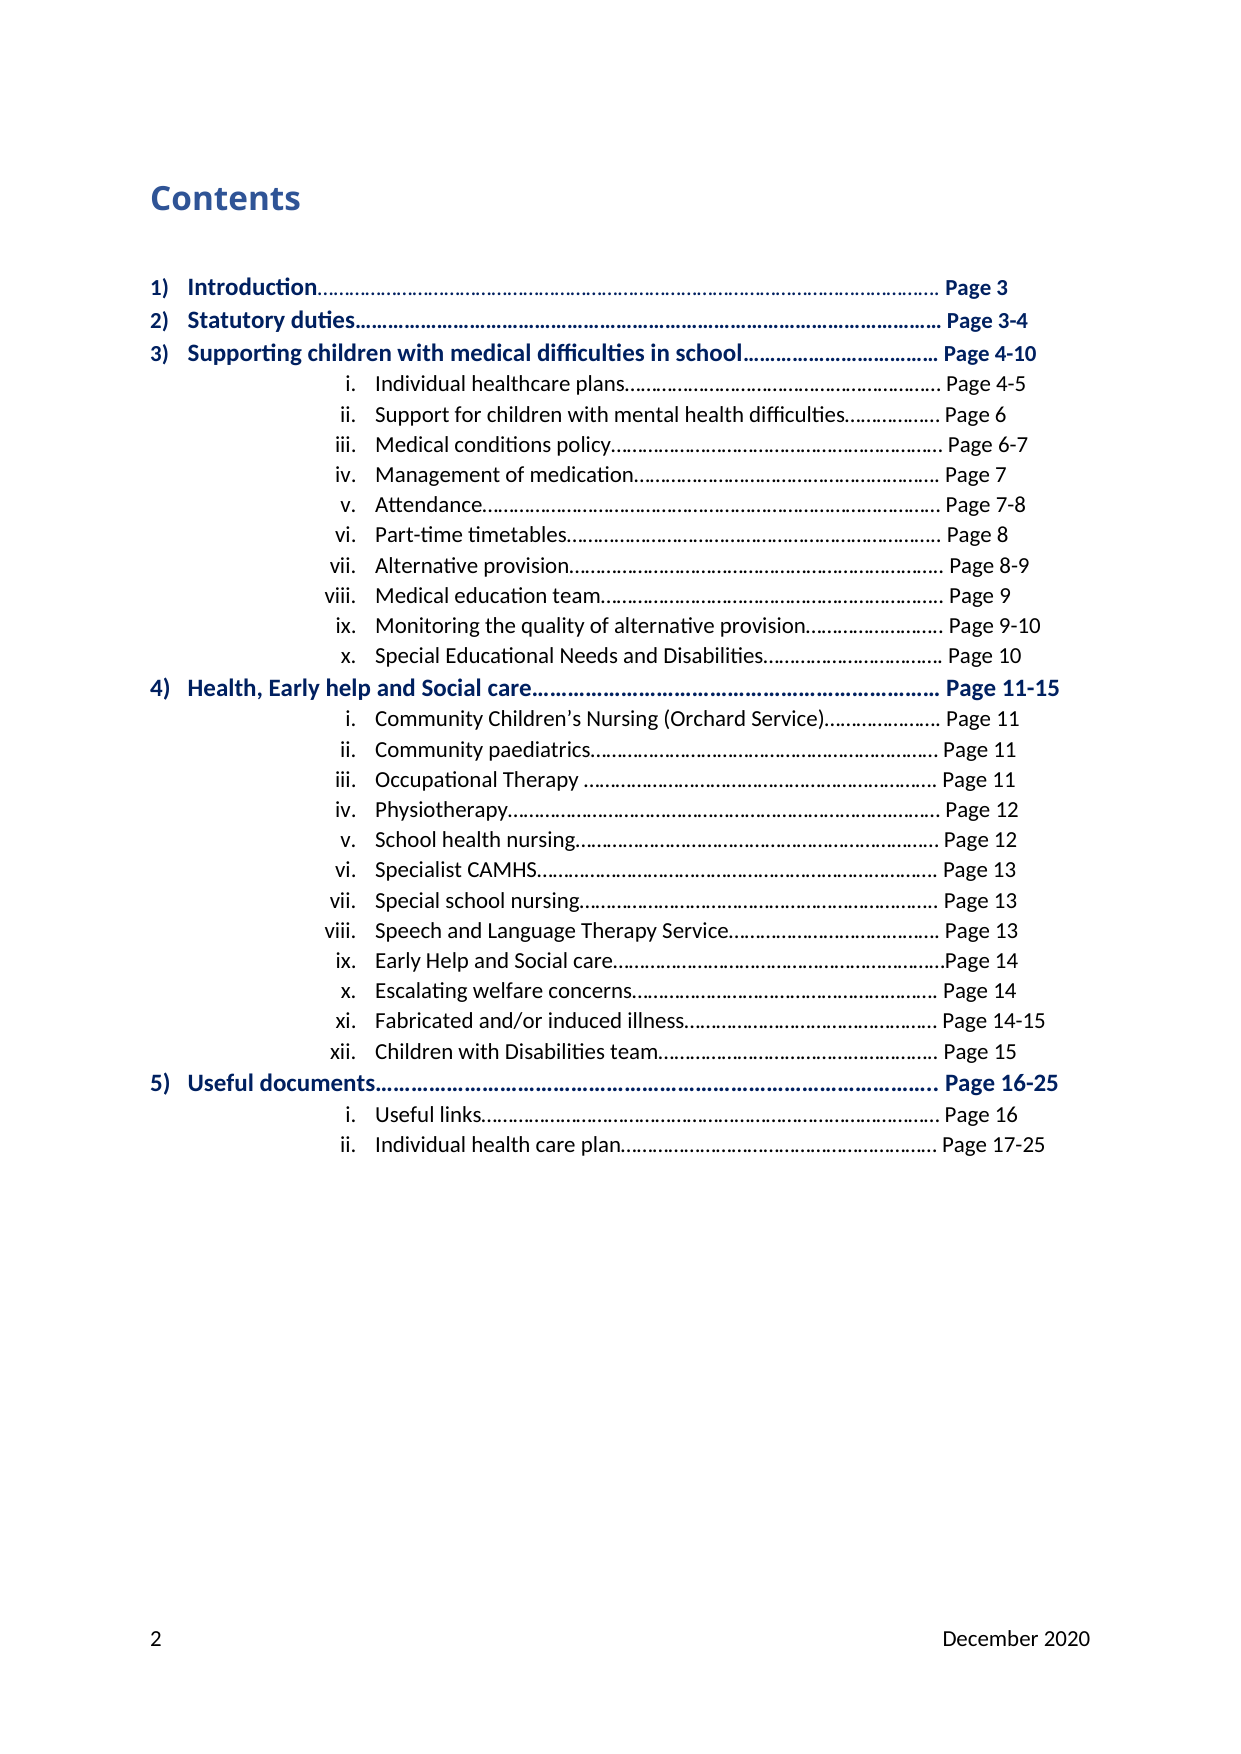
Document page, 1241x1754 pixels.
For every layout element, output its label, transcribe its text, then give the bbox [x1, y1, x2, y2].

list Occupational Therapy …………………………………………………………. Page 11 [356, 765, 1090, 793]
list Special school nursing………………………………………………………….. Page 13 [356, 886, 1090, 914]
subtitle Contents [150, 175, 1090, 220]
list Specialist CAMHS…………………………………………………………………. Page 13 [356, 856, 1090, 884]
list Statutory duties……………………………………………………………………………………………… Page 3-4 [150, 304, 1090, 334]
list Community paediatrics………………………………………………………… Page 11 [356, 735, 1090, 763]
list Useful links…………………………………………………………………………… Page 16 [356, 1100, 1090, 1128]
list Management of medication…………………………………………………. Page 7 [356, 460, 1090, 488]
list Monitoring the quality of alternative provision…………………….. Page 9-10 [356, 611, 1090, 639]
list Physiotherapy……………………………………………………………….……… Page 12 [356, 795, 1090, 823]
list Supporting children with medical difficulties in school……………………………… Page 4-10 [150, 337, 1090, 367]
list Special Educational Needs and Disabilities……………………………. Page 10 [356, 641, 1090, 669]
list Part-time timetables…………………………………………………………….. Page 8 [356, 521, 1090, 549]
list Medical education team……………………………………………………….. Page 9 [356, 581, 1090, 609]
list Individual healthcare plans…………………………………………………… Page 4-5 [356, 369, 1090, 398]
list Attendance…………………………………………………………………………… Page 7-8 [356, 490, 1090, 518]
list Individual health care plan…………………………………………………… Page 17-25 [356, 1130, 1090, 1158]
list Fabricated and/or induced illness………………………………………… Page 14-15 [356, 1007, 1090, 1035]
list Speech and Language Therapy Service…………………………………. Page 13 [356, 916, 1090, 944]
list Support for children with mental health difficulties……………… Page 6 [356, 400, 1090, 428]
list Early Help and Social care………………………………………………………Page 14 [356, 946, 1090, 974]
list Children with Disabilities team…………………………………………….. Page 15 [356, 1037, 1090, 1065]
list Useful documents………………………………………………………………………………….. Page 16-25 [150, 1067, 1090, 1098]
list Medical conditions policy……………………………………………………… Page 6-7 [356, 430, 1090, 458]
list Escalating welfare concerns…………………………………………………. Page 14 [356, 976, 1090, 1004]
list Health, Early help and Social care…………………………………………………………… Page 11-15 [150, 672, 1090, 702]
list Alternative provision…………………………………………………………….. Page 8-9 [356, 551, 1090, 579]
list Community Children’s Nursing (Orchard Service)…………………. Page 11 [356, 704, 1090, 733]
list School health nursing…………………………………………………………… Page 12 [356, 825, 1090, 853]
list Introduction………………………………………………………………………………………………………. Page 3 [150, 271, 1090, 301]
